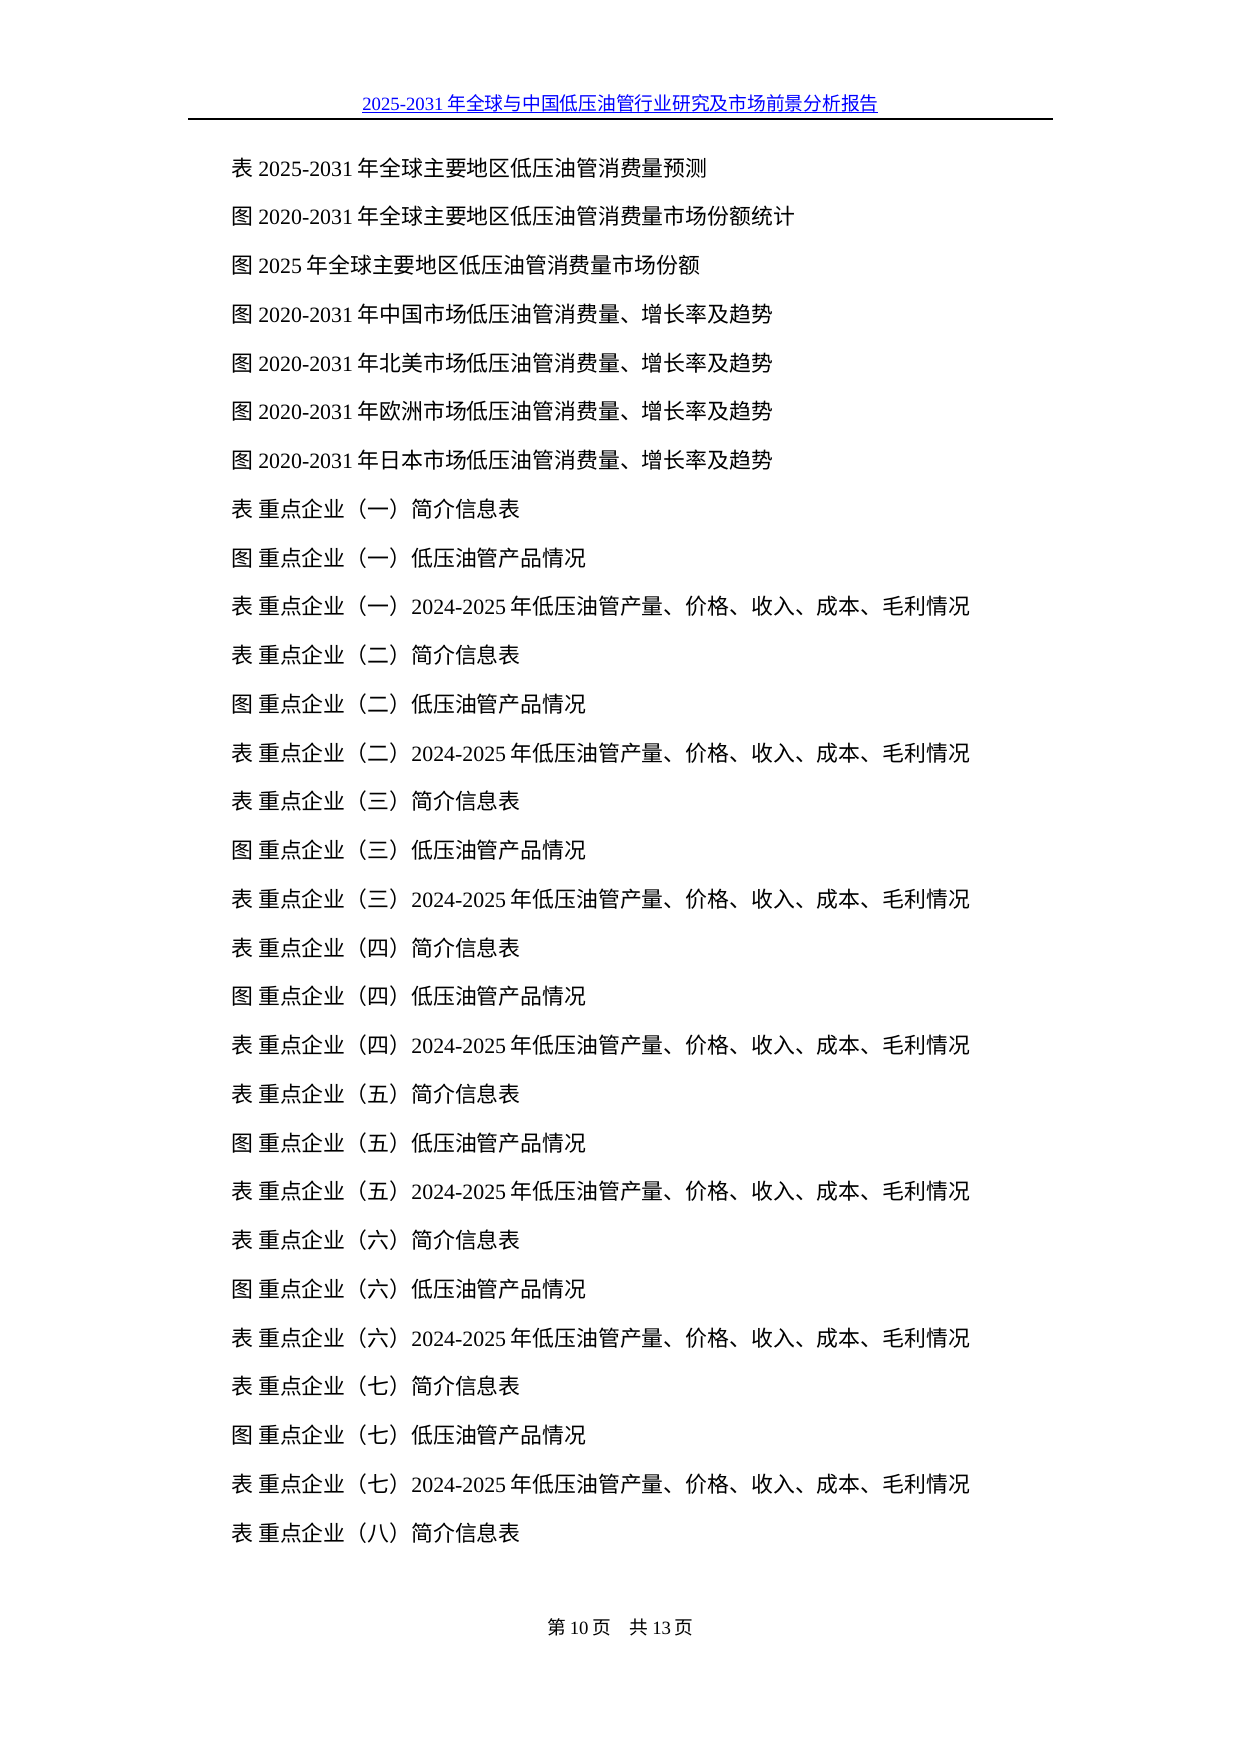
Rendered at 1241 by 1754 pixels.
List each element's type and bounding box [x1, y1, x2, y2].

text [187, 150, 1053, 1548]
